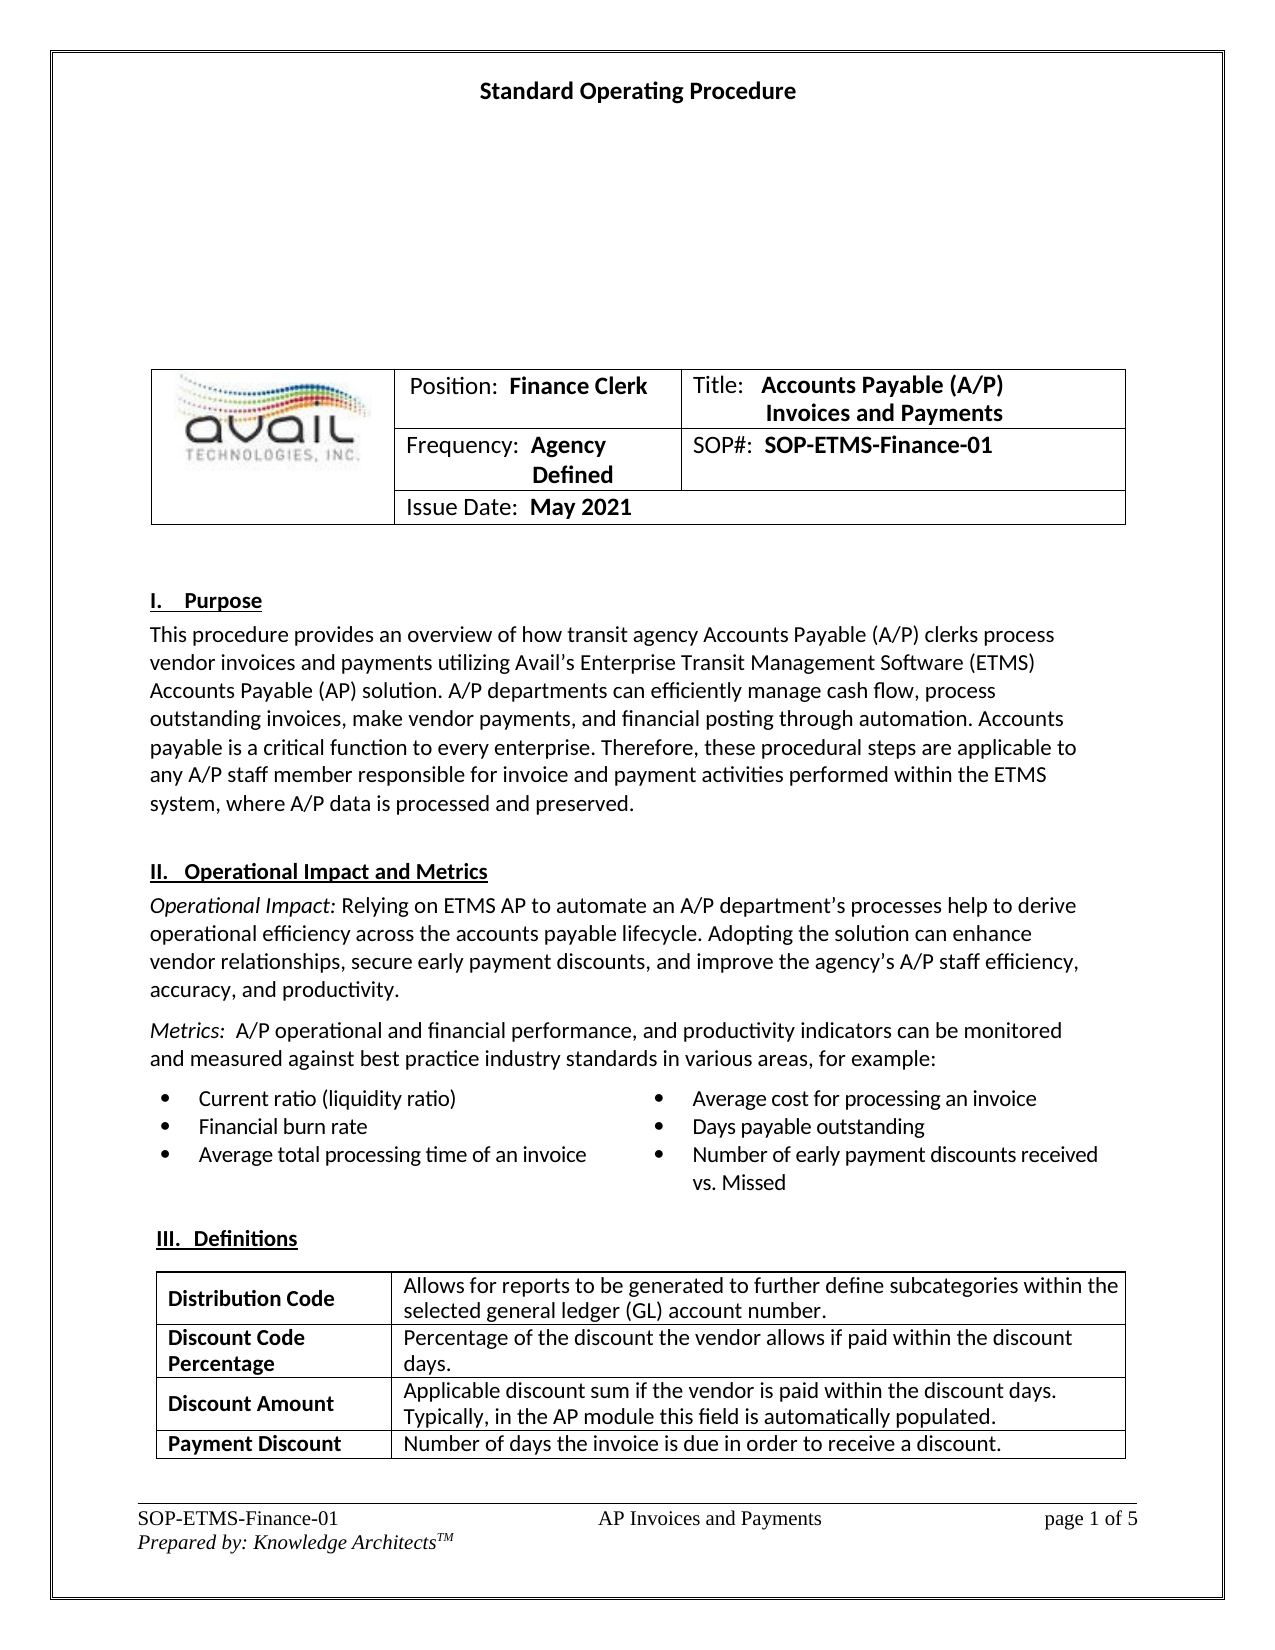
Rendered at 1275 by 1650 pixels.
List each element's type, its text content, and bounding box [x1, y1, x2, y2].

text Metrics: A/P operational and financial performance, and productivity indicators can be monitored and measured against best practice industry standards in various areas, for example: [149, 1016, 1100, 1072]
text This procedure provides an overview of how transit agency Accounts Payable (A/P) clerks process vendor invoices and payments utilizing Avail’s Enterprise Transit Management Software (ETMS) Accounts Payable (AP) solution. A/P departments can efficiently manage cash flow, process outstanding invoices, make vendor payments, and financial posting through automation. Accounts payable is a critical function to every enterprise. Therefore, these procedural steps are applicable to any A/P staff member responsible for invoice and payment activities performed within the ETMS system, where A/P data is processed and preserved. [149, 621, 1100, 817]
table_cell Payment Discount Days [157, 1431, 391, 1457]
subtitle Purpose [150, 587, 1137, 614]
text Operational Impact: Relying on ETMS AP to automate an A/P department’s processes help to derive operational efficiency across the accounts payable lifecycle. Adopting the solution can enhance vendor relationships, secure early payment discounts, and improve the agency’s A/P staff efficiency, accuracy, and productivity. [149, 891, 1100, 1003]
table_header Current ratio (liquidity ratio) Financial burn rate Average total processing time of an invoice [150, 1084, 644, 1224]
table_header Distribution Code [157, 1273, 391, 1324]
subtitle Operational Impact and Metrics [150, 857, 1137, 885]
subtitle Definitions [137, 1224, 1137, 1252]
table_cell Discount Code Percentage [157, 1325, 391, 1377]
table_cell Percentage of the discount the vendor allows if paid within the discount days. [392, 1325, 1125, 1377]
picture [173, 370, 372, 471]
table_header Allows for reports to be generated to further define subcategories within the selected general ledger (GL) account number. [392, 1273, 1125, 1324]
table_cell Discount Amount [157, 1378, 391, 1429]
table_cell Applicable discount sum if the vendor is paid within the discount days. Typically, in the AP module this field is automatically populated. [392, 1378, 1125, 1429]
table_cell Number of days the invoice is due in order to receive a discount. [392, 1431, 1125, 1457]
table_header Average cost for processing an invoice Days payable outstanding Number of early payment discounts received vs. Missed [644, 1084, 1137, 1224]
